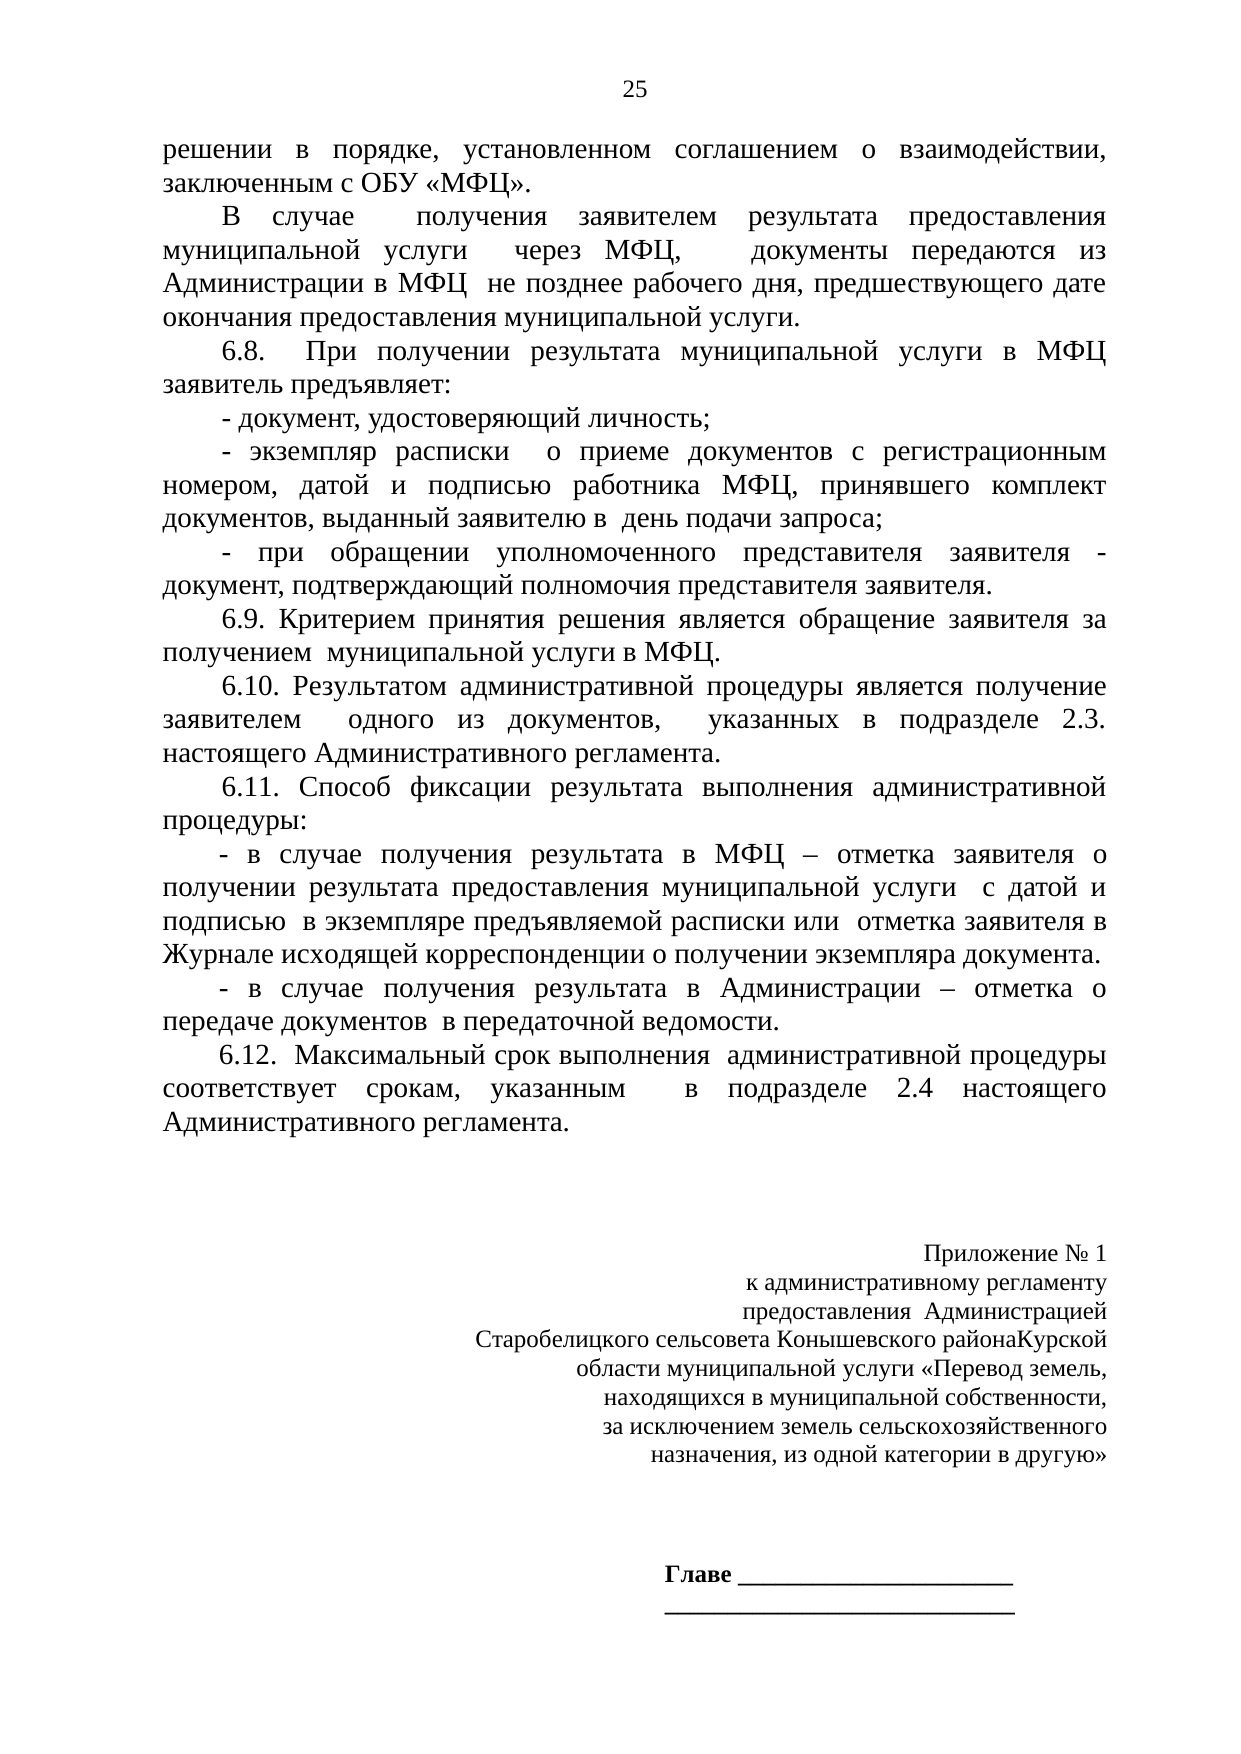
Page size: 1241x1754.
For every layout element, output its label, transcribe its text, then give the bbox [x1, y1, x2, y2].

text области муниципальной услуги «Перевод земель, находящихся в муниципальной собственности, [458, 1353, 1107, 1411]
text 6.10. Результатом административной процедуры является получение заявителем одного из документов, указанных в подразделе 2.3. настоящего Административного регламента. [162, 668, 1107, 769]
text Приложение № 1 [664, 1238, 1107, 1267]
text 6.8. При получении результата муниципальной услуги в МФЦ заявитель предъявляет: [162, 333, 1107, 400]
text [162, 131, 1107, 198]
text к административному регламенту [458, 1267, 1107, 1296]
text - документ, удостоверяющий личность; [162, 400, 1107, 433]
text В случае получения заявителем результата предоставления муниципальной услуги через МФЦ, документы передаются из Администрации в МФЦ не позднее рабочего дня, предшествующего дате окончания предоставления муниципальной услуги. [162, 198, 1107, 333]
text ____________________________ [664, 1588, 1107, 1617]
text предоставления Администрацией [458, 1296, 1107, 1324]
text Главе ______________________ [664, 1559, 1107, 1588]
text назначения, из одной категории в другую» [458, 1439, 1107, 1468]
text 6.9. Критерием принятия решения является обращение заявителя за получением муниципальной услуги в МФЦ. [162, 601, 1107, 668]
text - экземпляр расписки о приеме документов с регистрационным номером, датой и подписью работника МФЦ, принявшего комплект документов, выданный заявителю в день подачи запроса; [162, 433, 1107, 534]
text - в случае получения результата в Администрации – отметка о передаче документов в передаточной ведомости. [162, 970, 1107, 1037]
text 6.12. Максимальный срок выполнения административной процедуры соответствует срокам, указанным в подразделе 2.4 настоящего Административного регламента. [162, 1037, 1107, 1138]
text - при обращении уполномоченного представителя заявителя - документ, подтверждающий полномочия представителя заявителя. [162, 534, 1107, 601]
text Старобелицкого сельсовета Конышевского районаКурской [458, 1324, 1107, 1353]
text - в случае получения результата в МФЦ – отметка заявителя о получении результата предоставления муниципальной услуги с датой и подписью в экземпляре предъявляемой расписки или отметка заявителя в Журнале исходящей корреспонденции о получении экземпляра документа. [162, 836, 1107, 970]
text за исключением земель сельскохозяйственного [458, 1411, 1107, 1439]
text 6.11. Способ фиксации результата выполнения административной процедуры: [162, 769, 1107, 836]
